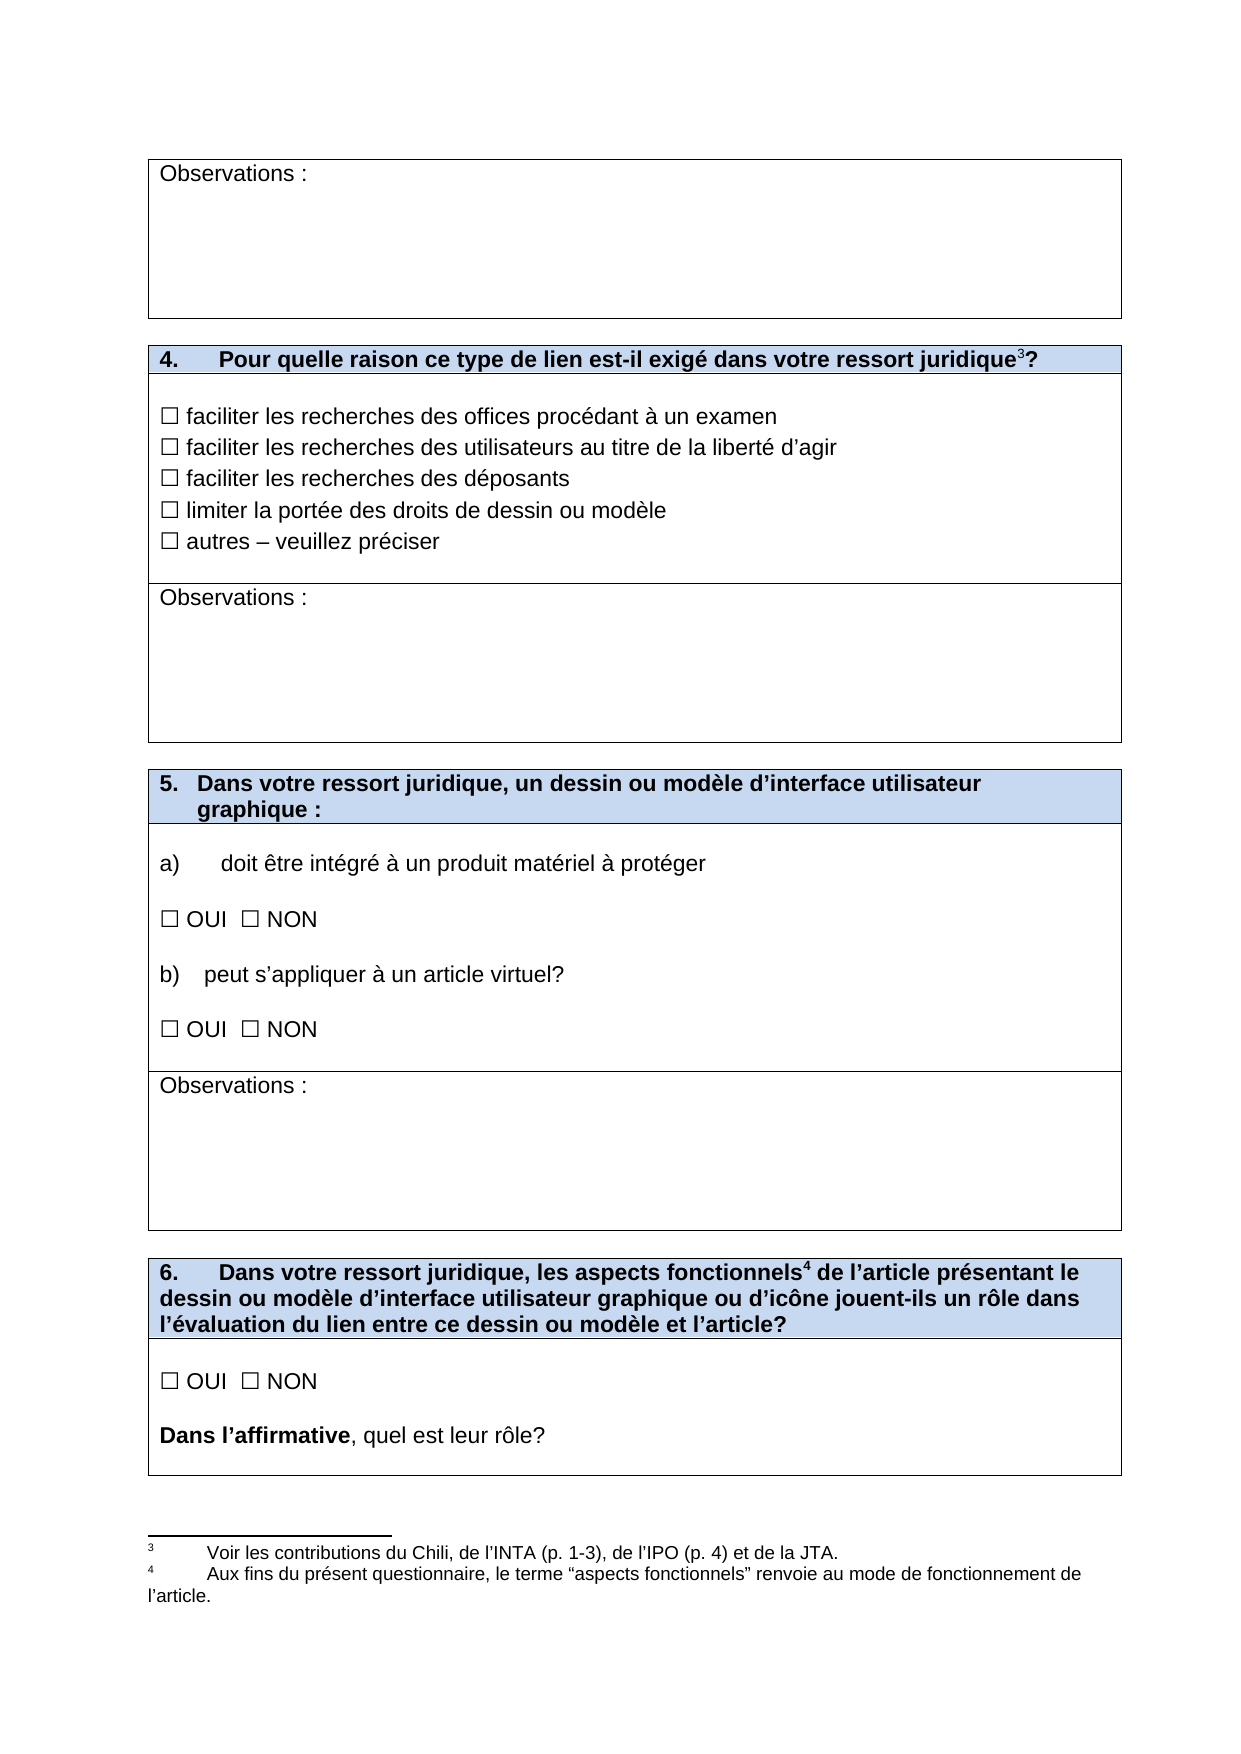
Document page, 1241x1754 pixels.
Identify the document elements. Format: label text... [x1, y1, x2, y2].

table_cell ☐ OUI ☐ NON Dans l’affirmative, quel est leur rôle? [149, 1339, 1121, 1475]
table_header Pour quelle raison ce type de lien est-il exigé dans votre ressort juridique? [149, 346, 1121, 372]
table_cell Observations : [149, 160, 1121, 318]
table_cell ☐ faciliter les recherches des offices procédant à un examen ☐ faciliter les recherches des utilisateurs au titre de la liberté d’agir ☐ faciliter les recherches des déposants ☐ limiter la portée des droits de dessin ou modèle ☐ autres – veuillez préciser [149, 374, 1121, 582]
table_cell doit être intégré à un produit matériel à protéger ☐ OUI ☐ NON peut s’appliquer à un article virtuel? ☐ OUI ☐ NON [149, 824, 1121, 1071]
table_header Dans votre ressort juridique, un dessin ou modèle d’interface utilisateur graphique : [149, 770, 1121, 823]
table_header Dans votre ressort juridique, les aspects fonctionnels de l’article présentant le dessin ou modèle d’interface utilisateur graphique ou d’icône jouent-ils un rôle dans l’évaluation du lien entre ce dessin ou modèle et l’article? [149, 1259, 1121, 1337]
table_cell Observations : [149, 1072, 1121, 1230]
table_cell Observations : [149, 584, 1121, 742]
